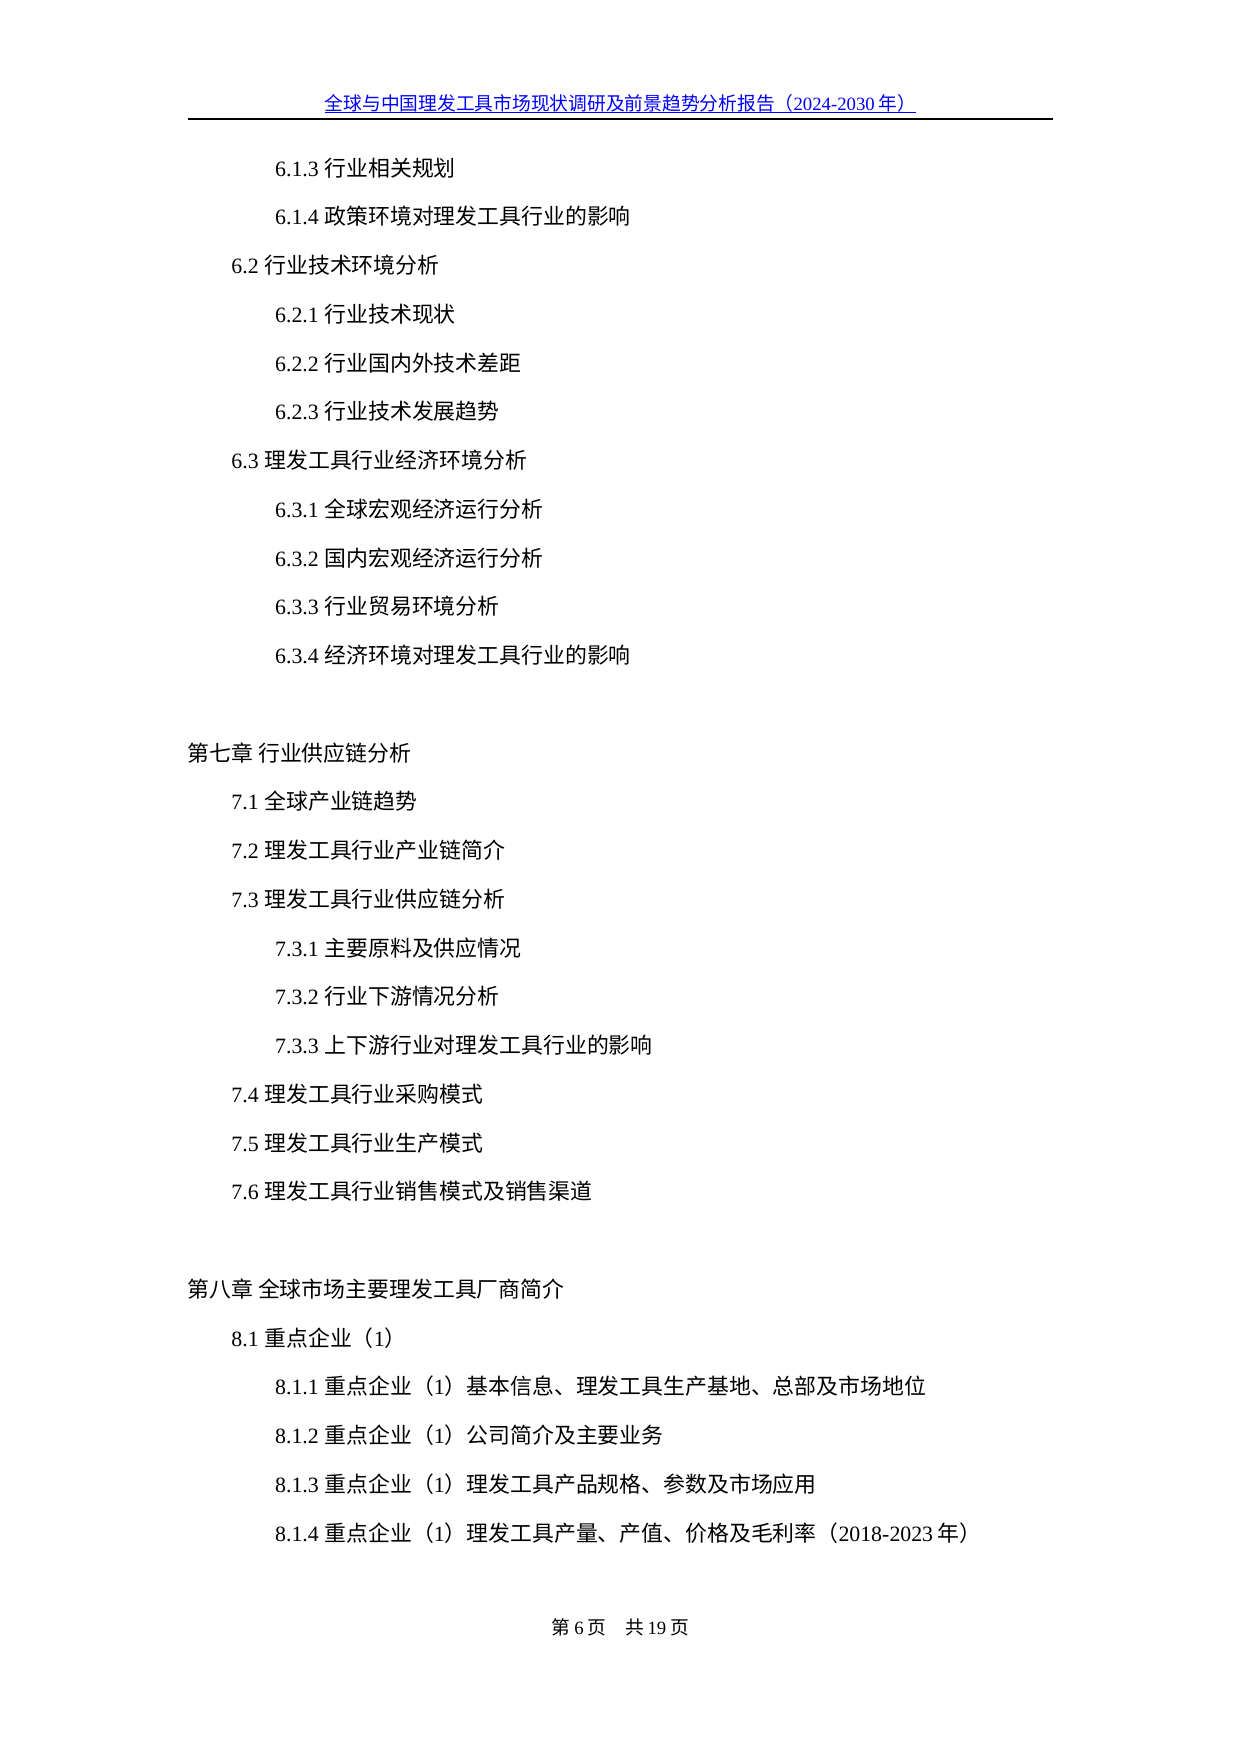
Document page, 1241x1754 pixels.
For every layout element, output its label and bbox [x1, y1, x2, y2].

text [187, 150, 1053, 1548]
